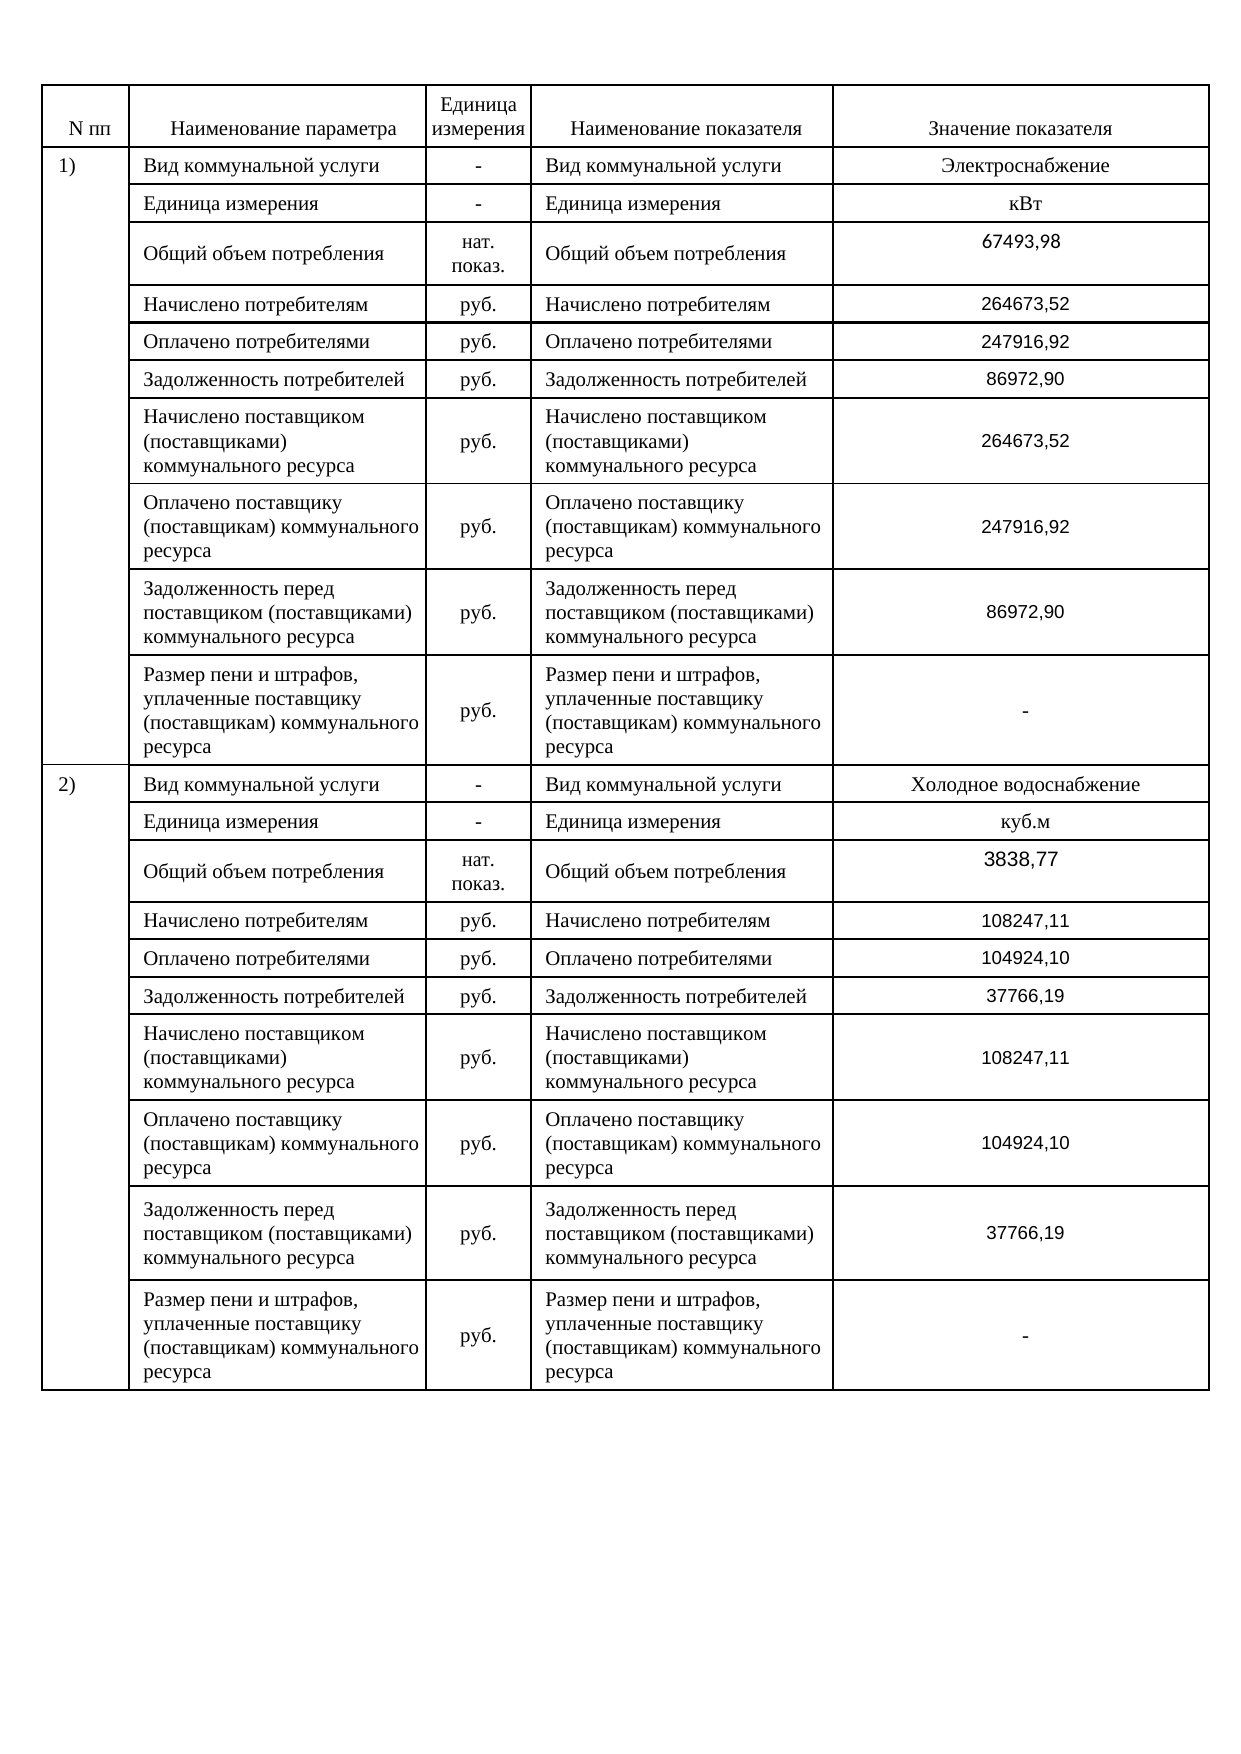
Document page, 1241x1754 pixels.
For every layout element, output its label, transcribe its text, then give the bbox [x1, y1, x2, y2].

table_cell руб. [427, 1015, 530, 1099]
table_cell нат. показ. [427, 223, 530, 284]
table_cell кВт [834, 185, 1208, 221]
table_header N пп [43, 86, 128, 146]
table_header Единица измерения [427, 86, 530, 146]
table_cell руб. [427, 940, 530, 976]
table_cell руб. [427, 286, 530, 321]
table_cell Оплачено поставщику (поставщикам) коммунального ресурса [130, 1101, 425, 1185]
table_cell Вид коммунальной услуги [532, 766, 832, 801]
table_cell Единица измерения [532, 185, 832, 221]
table_cell Задолженность перед поставщиком (поставщиками) коммунального ресурса [130, 570, 425, 654]
table_cell Начислено потребителям [532, 903, 832, 938]
table_cell Начислено потребителям [532, 286, 832, 321]
table_cell 2) [43, 765, 128, 1388]
table_cell Оплачено потребителями [532, 940, 832, 976]
table_cell Оплачено поставщику (поставщикам) коммунального ресурса [532, 1101, 832, 1185]
table_cell 264673,52 [834, 286, 1208, 321]
table_cell 108247,11 [834, 903, 1208, 938]
table_cell 3838,77 [834, 841, 1208, 901]
table_cell - [427, 185, 530, 221]
table_cell Задолженность перед поставщиком (поставщиками) коммунального ресурса [532, 1187, 832, 1279]
table_cell Оплачено поставщику (поставщикам) коммунального ресурса [532, 484, 832, 568]
table_cell 104924,10 [834, 940, 1208, 976]
table_header Значение показателя [834, 86, 1208, 146]
table_cell Задолженность перед поставщиком (поставщиками) коммунального ресурса [532, 570, 832, 654]
table_cell руб. [427, 903, 530, 938]
table_cell Общий объем потребления [130, 223, 425, 284]
table_cell - [427, 148, 530, 183]
table_cell - [834, 1281, 1208, 1388]
table_cell Единица измерения [130, 185, 425, 221]
table_cell руб. [427, 399, 530, 482]
table_cell Размер пени и штрафов, уплаченные поставщику (поставщикам) коммунального ресурса [130, 656, 425, 764]
table_cell Размер пени и штрафов, уплаченные поставщику (поставщикам) коммунального ресурса [130, 1281, 425, 1388]
table_header Наименование показателя [532, 86, 832, 146]
table_cell 104924,10 [834, 1101, 1208, 1185]
table_cell Оплачено потребителями [532, 324, 832, 359]
table_cell Начислено поставщиком (поставщиками) коммунального ресурса [532, 1015, 832, 1099]
table_cell руб. [427, 361, 530, 397]
table_cell Общий объем потребления [130, 841, 425, 901]
table_cell - [427, 766, 530, 801]
table_cell руб. [427, 1187, 530, 1279]
table_cell Оплачено потребителями [130, 324, 425, 359]
table_cell руб. [427, 978, 530, 1013]
table_cell Вид коммунальной услуги [130, 148, 425, 183]
table_cell 86972,90 [834, 361, 1208, 397]
table_cell Электроснабжение [834, 148, 1208, 183]
table_cell Начислено потребителям [130, 903, 425, 938]
table_cell руб. [427, 656, 530, 764]
table_cell 37766,19 [834, 978, 1208, 1013]
table_cell 1) [43, 148, 128, 764]
table_cell Начислено потребителям [130, 286, 425, 321]
table_cell 37766,19 [834, 1187, 1208, 1279]
table_cell Начислено поставщиком (поставщиками) коммунального ресурса [130, 1015, 425, 1099]
table_header Наименование параметра [130, 86, 425, 146]
table_cell Единица измерения [130, 803, 425, 839]
table_cell Оплачено поставщику (поставщикам) коммунального ресурса [130, 484, 425, 568]
table_cell куб.м [834, 803, 1208, 839]
table_cell нат. показ. [427, 841, 530, 901]
table_cell Задолженность потребителей [532, 361, 832, 397]
table_cell Холодное водоснабжение [834, 766, 1208, 801]
table_cell Вид коммунальной услуги [130, 766, 425, 801]
table_cell Задолженность потребителей [130, 361, 425, 397]
table_cell - [427, 803, 530, 839]
table_cell Задолженность потребителей [532, 978, 832, 1013]
table_cell Вид коммунальной услуги [532, 148, 832, 183]
table_cell Размер пени и штрафов, уплаченные поставщику (поставщикам) коммунального ресурса [532, 656, 832, 764]
table_cell 247916,92 [834, 324, 1208, 359]
table_cell Задолженность потребителей [130, 978, 425, 1013]
table_cell Задолженность перед поставщиком (поставщиками) коммунального ресурса [130, 1187, 425, 1279]
table_cell 108247,11 [834, 1015, 1208, 1099]
table_cell Оплачено потребителями [130, 940, 425, 976]
table_cell Начислено поставщиком (поставщиками) коммунального ресурса [130, 399, 425, 482]
table_cell руб. [427, 570, 530, 654]
table_cell 67493,98 [834, 223, 1208, 284]
table_cell руб. [427, 1281, 530, 1388]
table_cell руб. [427, 324, 530, 359]
table_cell руб. [427, 1101, 530, 1185]
table_cell 264673,52 [834, 399, 1208, 482]
table_cell Общий объем потребления [532, 841, 832, 901]
table_cell 247916,92 [834, 484, 1208, 568]
table_cell Начислено поставщиком (поставщиками) коммунального ресурса [532, 399, 832, 482]
table_cell руб. [427, 484, 530, 568]
table_cell Размер пени и штрафов, уплаченные поставщику (поставщикам) коммунального ресурса [532, 1281, 832, 1388]
table_cell Общий объем потребления [532, 223, 832, 284]
table_cell Единица измерения [532, 803, 832, 839]
table_cell - [834, 656, 1208, 764]
table_cell 86972,90 [834, 570, 1208, 654]
